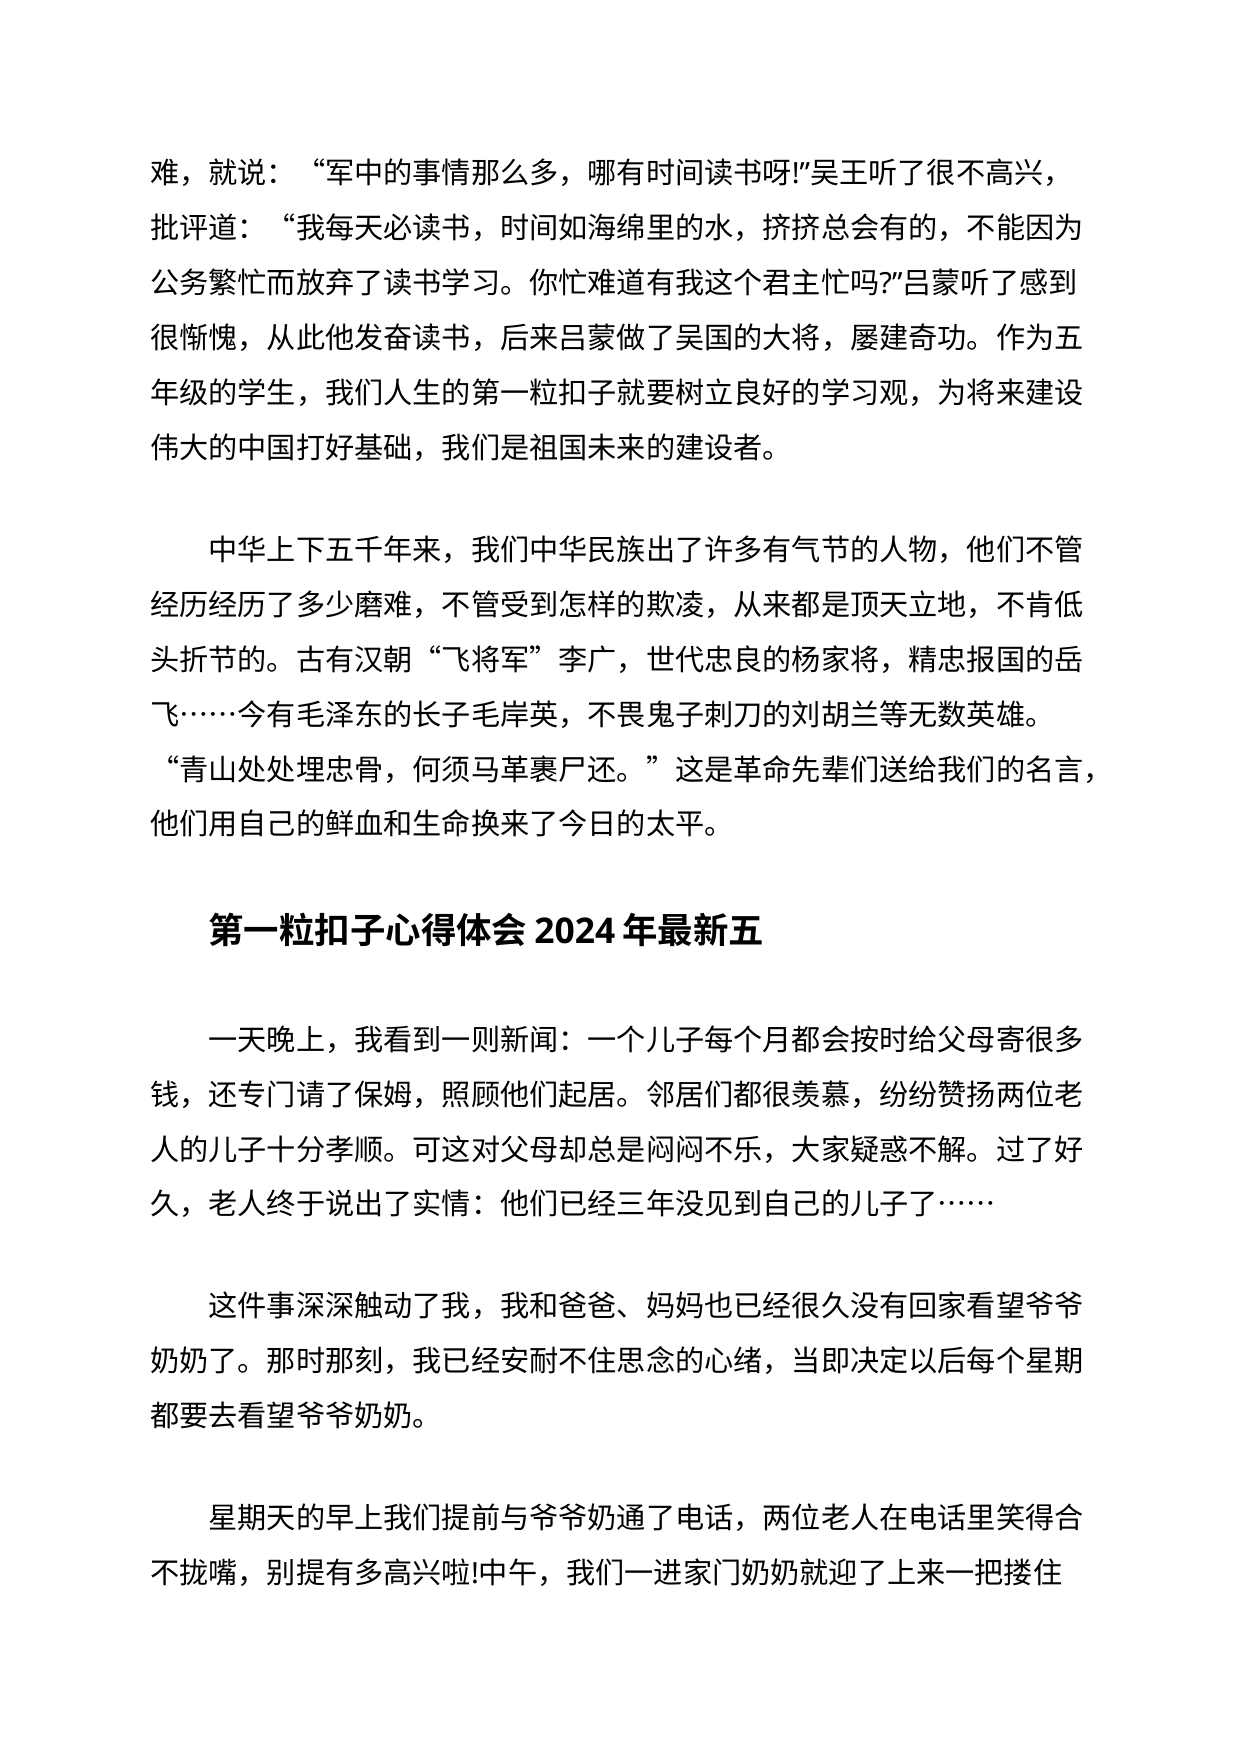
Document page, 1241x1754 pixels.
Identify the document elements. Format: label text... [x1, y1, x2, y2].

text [150, 1494, 1090, 1592]
text 第一粒扣子心得体会2024年最新五 [150, 903, 1090, 954]
text 中华上下五千年来，我们中华民族出了许多有气节的人物，他们不管经历经历了多少磨难，不管受到怎样的欺凌，从来都是顶天立地，不肯低头折节的。古有汉朝“飞将军”李广，世代忠良的杨家将，精忠报国的岳飞……今有毛泽东的长子毛岸英，不畏鬼子刺刀的刘胡兰等无数英雄。“青山处处埋忠骨，何须马革裹尸还。”这是革命先辈们送给我们的名言，他们用自己的鲜血和生命换来了今日的太平。 [150, 526, 1090, 843]
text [150, 150, 1090, 467]
text 一天晚上，我看到一则新闻：一个儿子每个月都会按时给父母寄很多钱，还专门请了保姆，照顾他们起居。邻居们都很羡慕，纷纷赞扬两位老人的儿子十分孝顺。可这对父母却总是闷闷不乐，大家疑惑不解。过了好久，老人终于说出了实情：他们已经三年没见到自己的儿子了…… [150, 1016, 1090, 1223]
text 这件事深深触动了我，我和爸爸、妈妈也已经很久没有回家看望爷爷奶奶了。那时那刻，我已经安耐不住思念的心绪，当即决定以后每个星期都要去看望爷爷奶奶。 [150, 1283, 1090, 1435]
